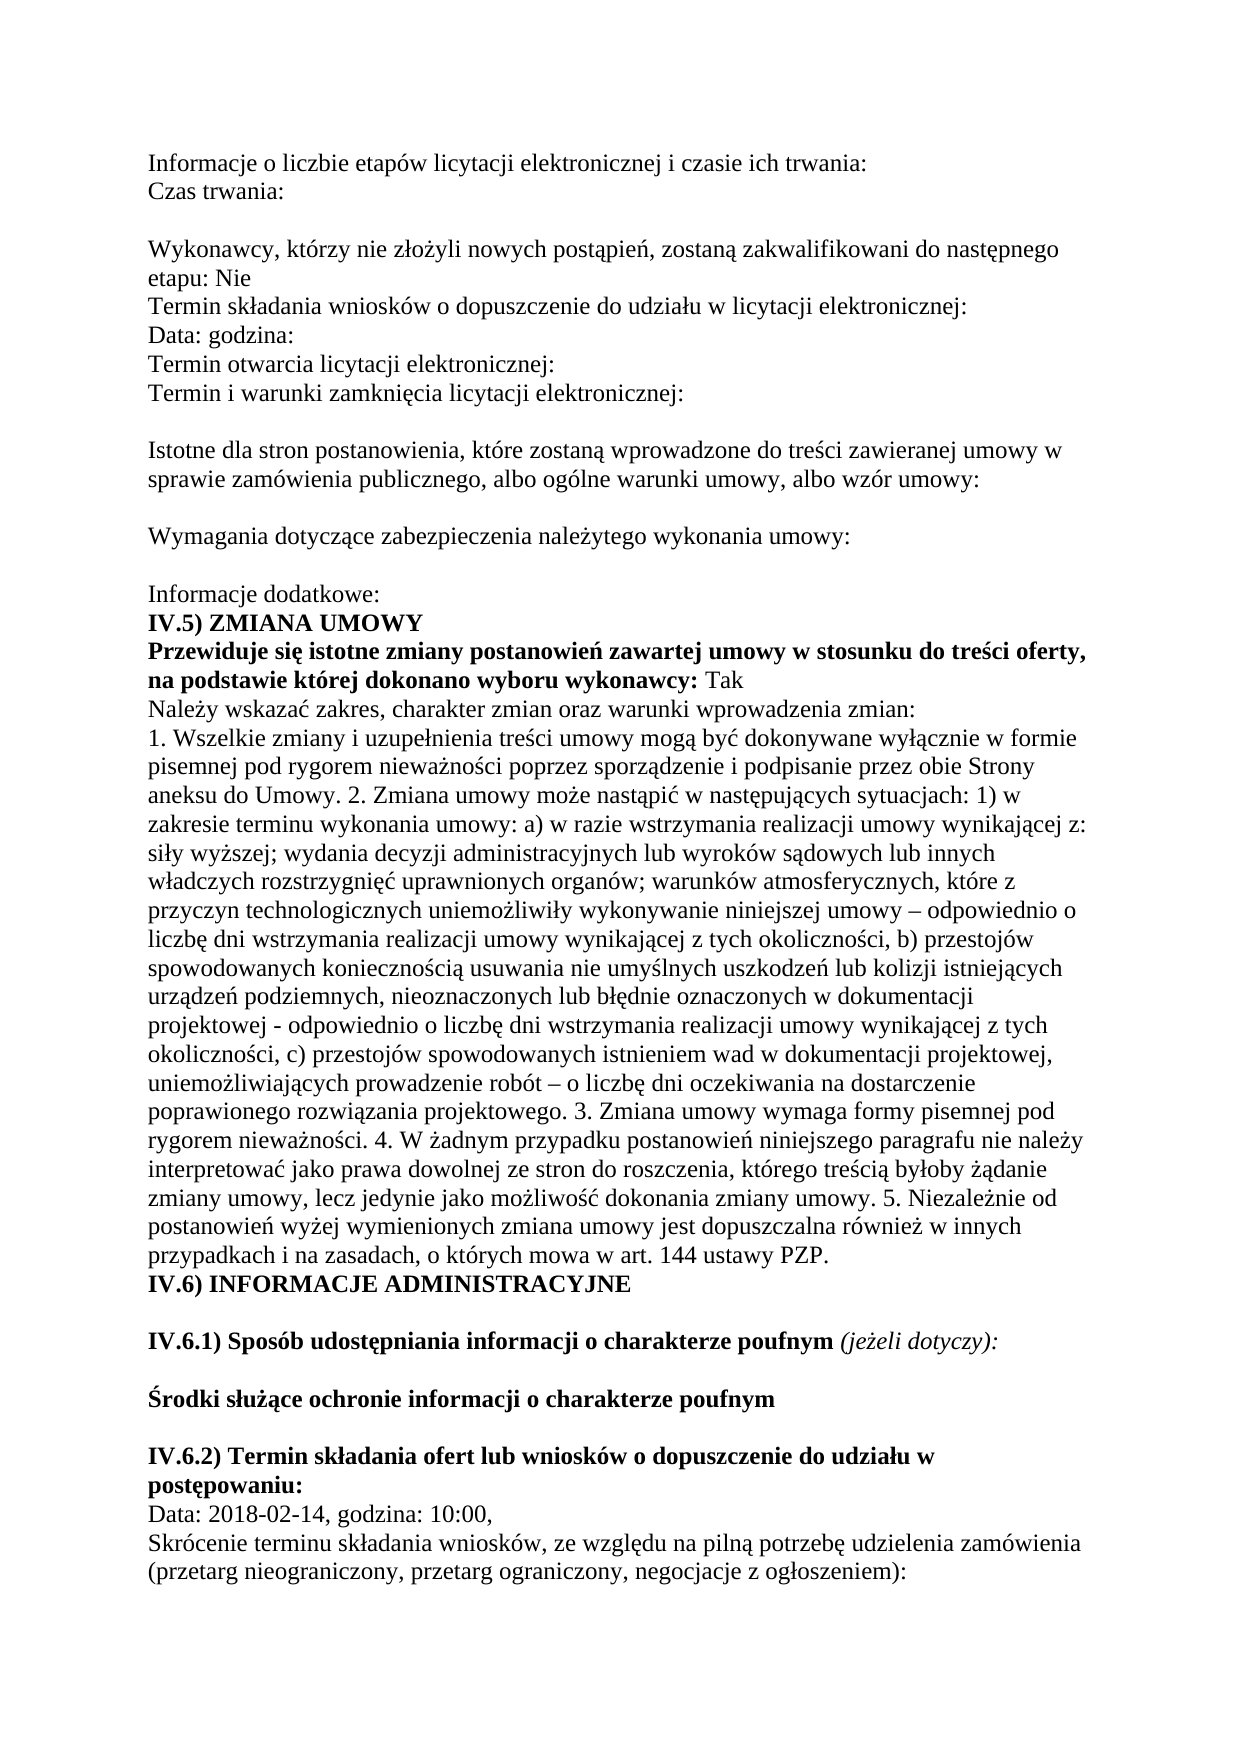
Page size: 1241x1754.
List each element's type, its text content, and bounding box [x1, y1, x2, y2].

text Informacje dodatkowe: [148, 550, 1093, 608]
text Informacje o liczbie etapów licytacji elektronicznej i czasie ich trwania: [148, 148, 1093, 176]
text Wymagania dotyczące zabezpieczenia należytego wykonania umowy: [148, 493, 1093, 550]
text Termin składania wniosków o dopuszczenie do udziału w licytacji elektronicznej: Data: godzina: Termin otwarcia licytacji elektronicznej: [148, 291, 1093, 378]
text Termin i warunki zamknięcia licytacji elektronicznej: [148, 378, 1093, 406]
text Czas trwania: Wykonawcy, którzy nie złożyli nowych postąpień, zostaną zakwalifikowani do następnego etapu: Nie [148, 176, 1093, 291]
text Istotne dla stron postanowienia, które zostaną wprowadzone do treści zawieranej umowy w sprawie zamówienia publicznego, albo ogólne warunki umowy, albo wzór umowy: [148, 406, 1093, 493]
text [148, 608, 1093, 1585]
